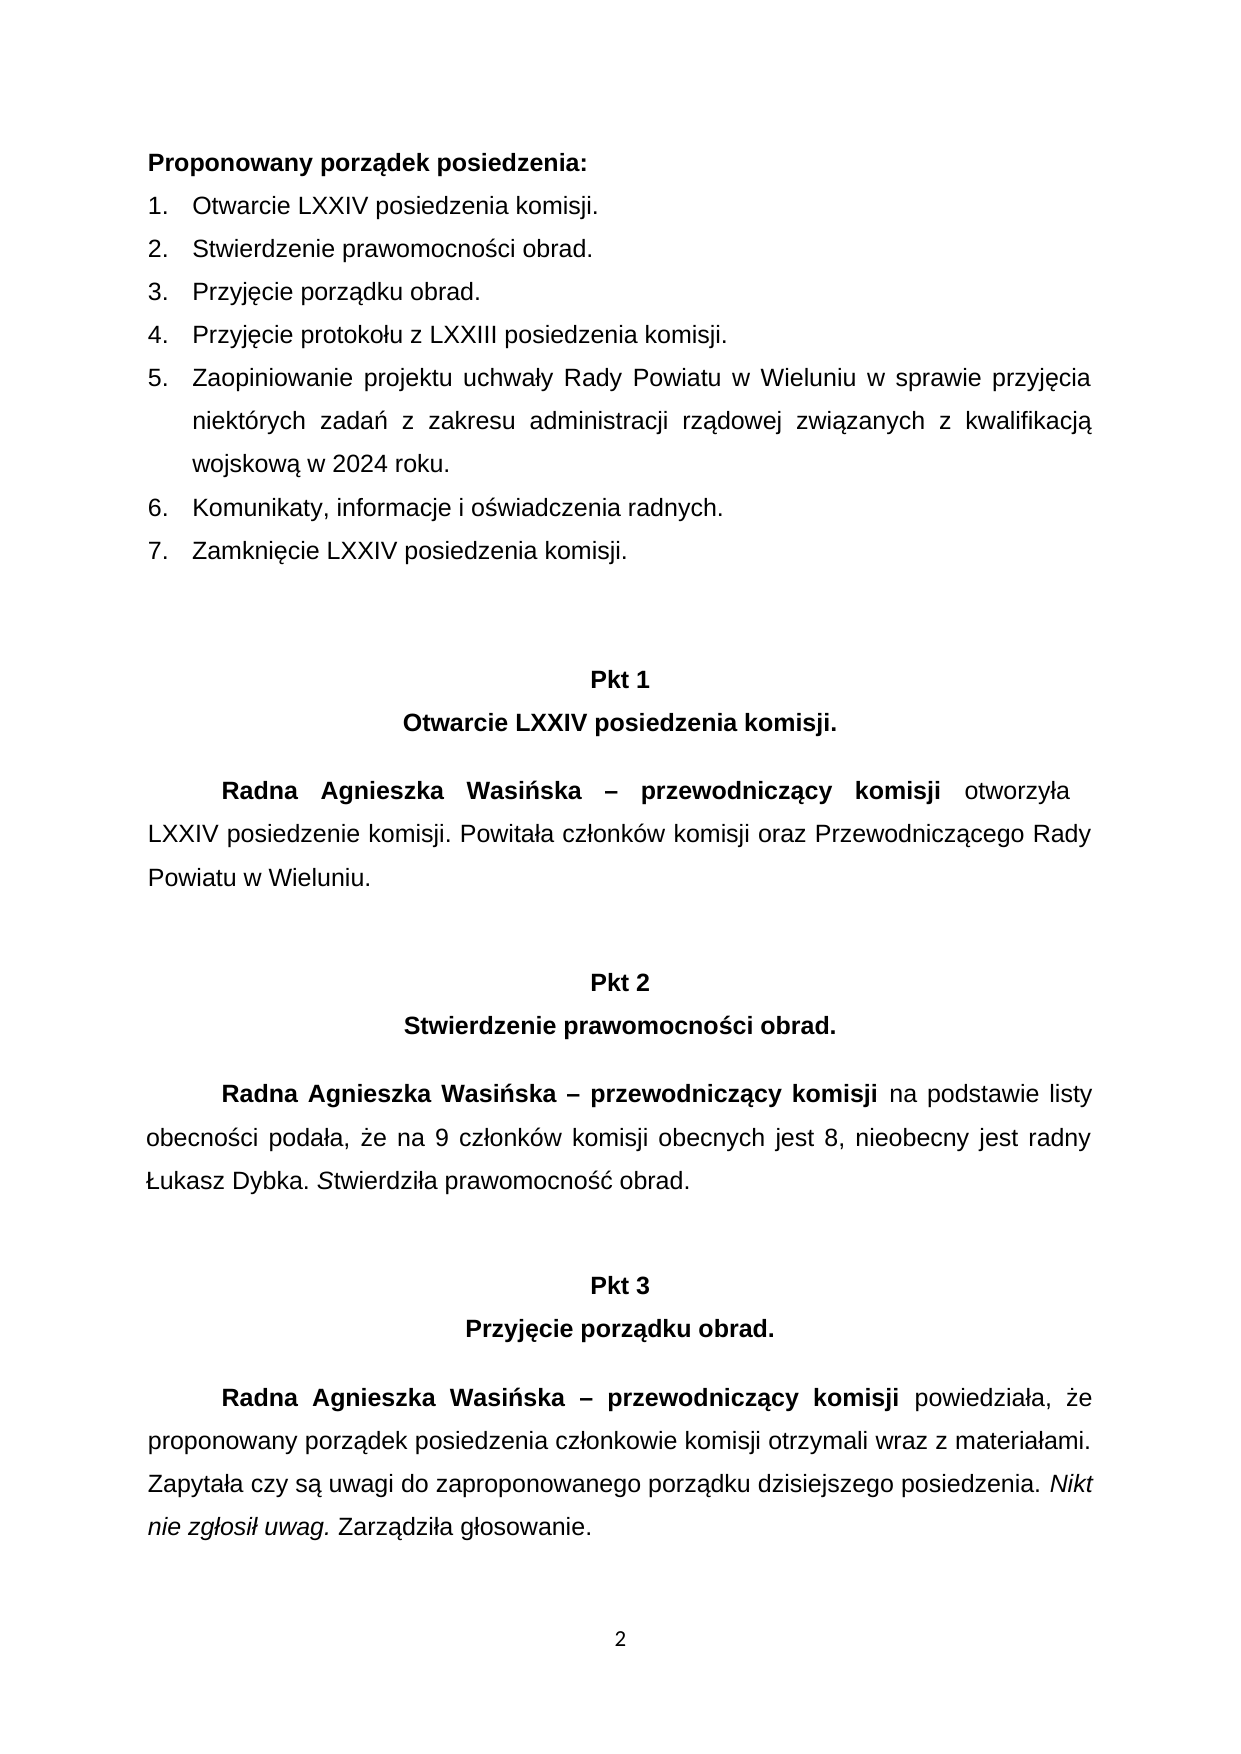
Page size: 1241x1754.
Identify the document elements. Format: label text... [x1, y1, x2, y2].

text Pkt 2 [148, 968, 1093, 997]
text Pkt 1 [148, 665, 1093, 694]
list Otwarcie LXXIV posiedzenia komisji. [148, 191, 1093, 219]
text Proponowany porządek posiedzenia: [148, 148, 1093, 176]
list Komunikaty, informacje i oświadczenia radnych. [148, 493, 1093, 521]
list Zamknięcie LXXIV posiedzenia komisji. [148, 536, 1093, 564]
list Zaopiniowanie projektu uchwały Rady Powiatu w Wieluniu w sprawie przyjęcia niektórych zadań z zakresu administracji rządowej związanych z kwalifikacją wojskową w 2024 roku. [148, 363, 1093, 478]
text Otwarcie LXXIV posiedzenia komisji. [148, 708, 1093, 737]
text Radna Agnieszka Wasińska – przewodniczący komisji na podstawie listy obecności podała, że na 9 członków komisji obecnych jest 8, nieobecny jest radny Łukasz Dybka. Stwierdziła prawomocność obrad. [146, 1079, 1093, 1194]
text Radna Agnieszka Wasińska – przewodniczący komisji powiedziała, że proponowany porządek posiedzenia członkowie komisji otrzymali wraz z materiałami. Zapytała czy są uwagi do zaproponowanego porządku dzisiejszego posiedzenia. Nikt nie zgłosił uwag. Zarządziła głosowanie. [148, 1383, 1093, 1541]
text Pkt 3 [146, 1271, 1093, 1300]
list Przyjęcie porządku obrad. [148, 277, 1093, 306]
list Przyjęcie protokołu z LXXIII posiedzenia komisji. [148, 320, 1093, 349]
text Przyjęcie porządku obrad. [146, 1314, 1093, 1343]
text Stwierdzenie prawomocności obrad. [148, 1011, 1093, 1040]
list Stwierdzenie prawomocności obrad. [148, 234, 1093, 263]
text Radna Agnieszka Wasińska – przewodniczący komisji otworzyła LXXIV posiedzenie komisji. Powitała członków komisji oraz Przewodniczącego Rady Powiatu w Wieluniu. [148, 776, 1093, 891]
